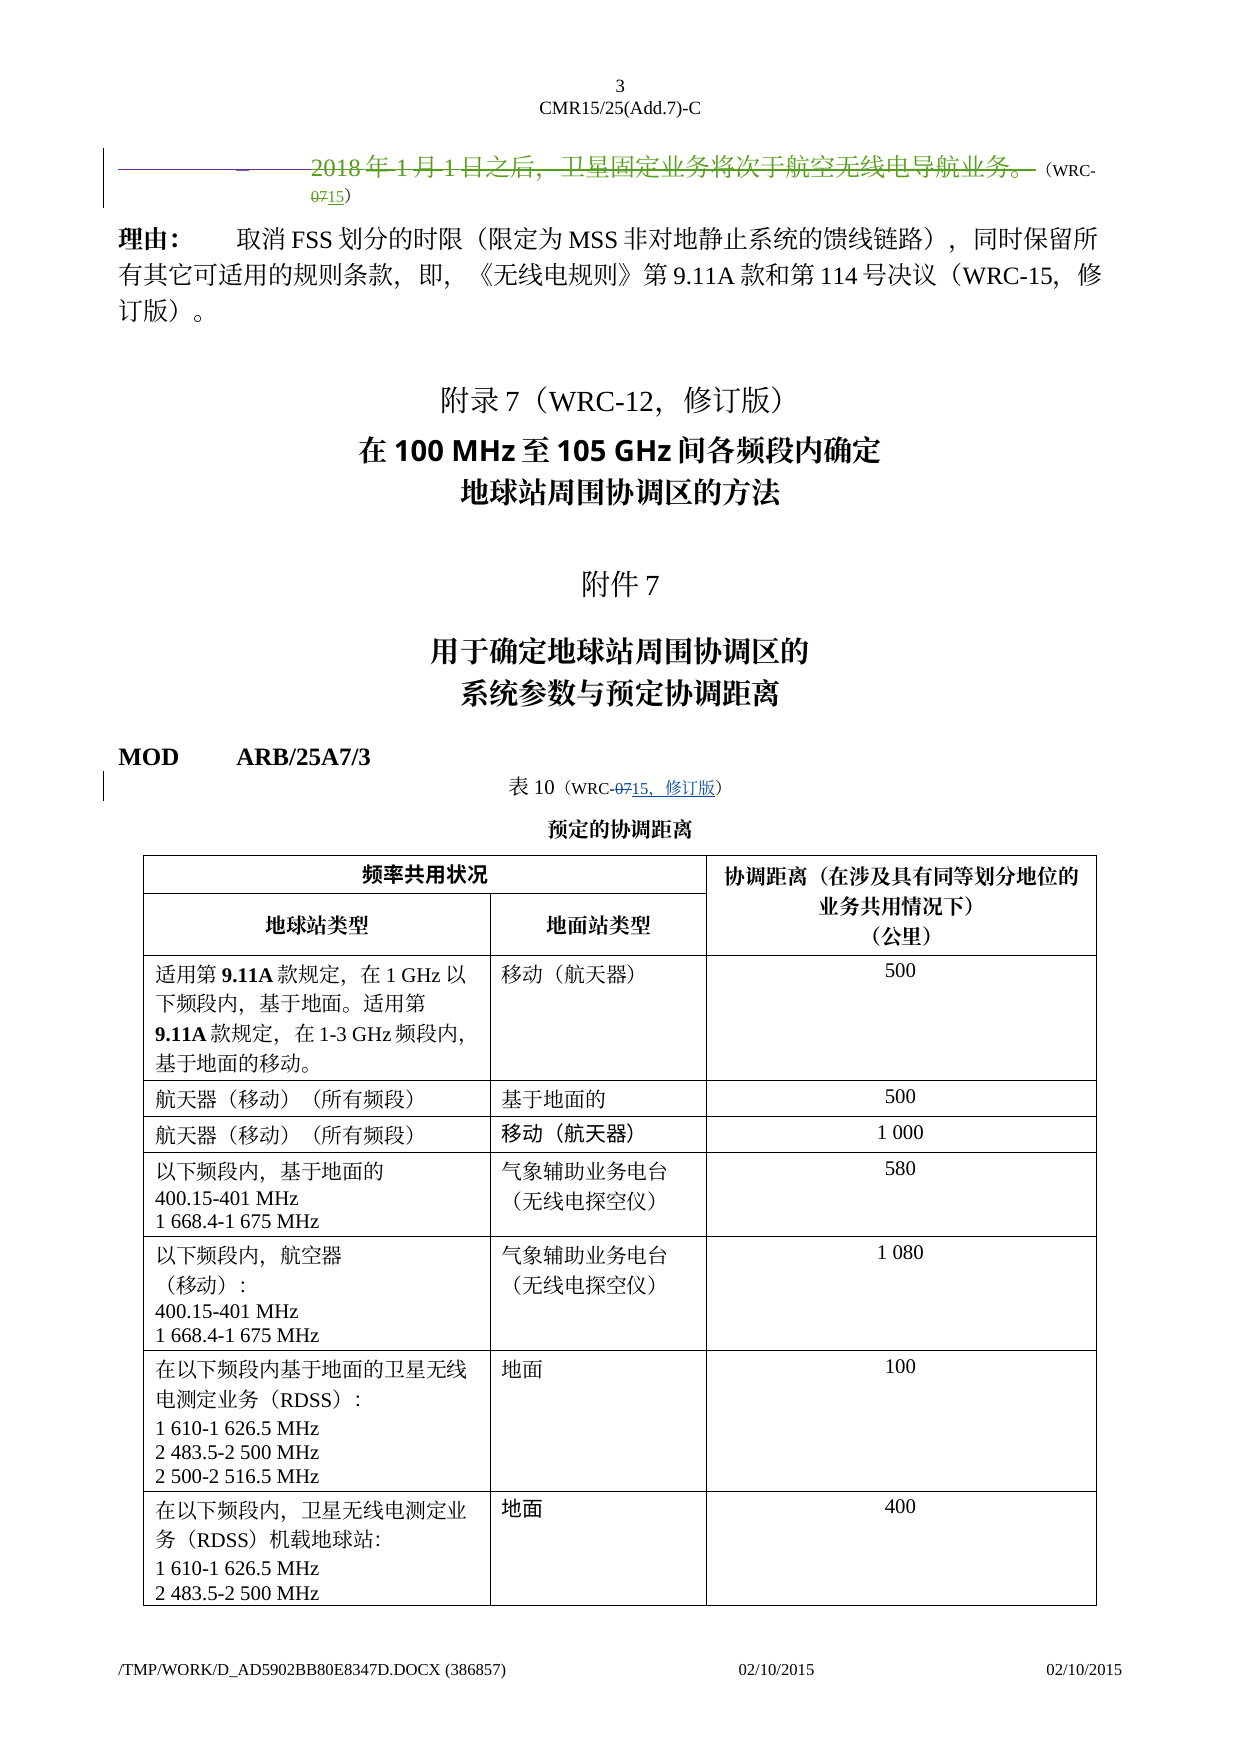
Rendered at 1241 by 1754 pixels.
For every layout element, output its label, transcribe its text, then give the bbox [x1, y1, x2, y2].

table_cell 1 080 [707, 1237, 1096, 1350]
table_cell 580 [707, 1153, 1096, 1236]
table_header 协调距离（在涉及具有同等划分地位的 业务共用情况下） （公里） [707, 856, 1096, 954]
table_cell 400 [707, 1492, 1096, 1604]
table_cell 移动（航天器） [491, 1117, 706, 1152]
table_cell 1 000 [707, 1117, 1096, 1152]
title 预定的协调距离 [118, 813, 1122, 843]
table_cell 地面站类型 [491, 894, 706, 954]
table_cell 航天器（移动）（所有频段） [144, 1081, 490, 1116]
text 附件7 [118, 562, 1122, 604]
table_header 频率共用状况 [144, 856, 706, 893]
table_cell 基于地面的 [491, 1081, 706, 1116]
table_cell 在以下频段内基于地面的卫星无线电测定业务（RDSS）： 1 610-1 626.5 MHz 2 483.5-2 500 MHz 2 500-2 516.5 MHz [144, 1351, 490, 1491]
text 附录7（WRC-12，修订版） [118, 378, 1122, 420]
table_cell 气象辅助业务电台（无线电探空仪） [491, 1153, 706, 1236]
table_cell 以下频段内，航空器 （移动）： 400.15-401 MHz 1 668.4-1 675 MHz [144, 1237, 490, 1350]
text 表10（WRC-） [118, 771, 1122, 801]
table_cell 地面 [491, 1351, 706, 1491]
text 理由： 取消FSS划分的时限（限定为MSS非对地静止系统的馈线链路），同时保留所有其它可适用的规则条款，即，《无线电规则》第9.11A款和第114号决议（WRC-15，修订版）。 [118, 220, 1122, 328]
table_cell 500 [707, 1081, 1096, 1116]
text MOD ARB/25A7/3 [118, 742, 1122, 771]
table_cell 适用第9.11A款规定，在1 GHz以下频段内，基于地面。适用第9.11A款规定，在1-3 GHz频段内，基于地面的移动。 [144, 956, 490, 1080]
table_cell 移动（航天器） [491, 956, 706, 1080]
title 在100 MHz至105 GHz间各频段内确定 地球站周围协调区的方法 [118, 428, 1122, 512]
table_cell 地球站类型 [144, 894, 490, 954]
table_cell 500 [707, 956, 1096, 1080]
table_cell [144, 1492, 490, 1604]
table_cell 以下频段内，基于地面的 400.15-401 MHz 1 668.4-1 675 MHz [144, 1153, 490, 1236]
table_cell 航天器（移动）（所有频段） [144, 1117, 490, 1152]
table_cell 气象辅助业务电台（无线电探空仪） [491, 1237, 706, 1350]
table_cell 100 [707, 1351, 1096, 1491]
title 用于确定地球站周围协调区的 系统参数与预定协调距离 [118, 629, 1122, 713]
table_cell 地面 [491, 1492, 706, 1604]
text （WRC-） [118, 148, 1122, 208]
